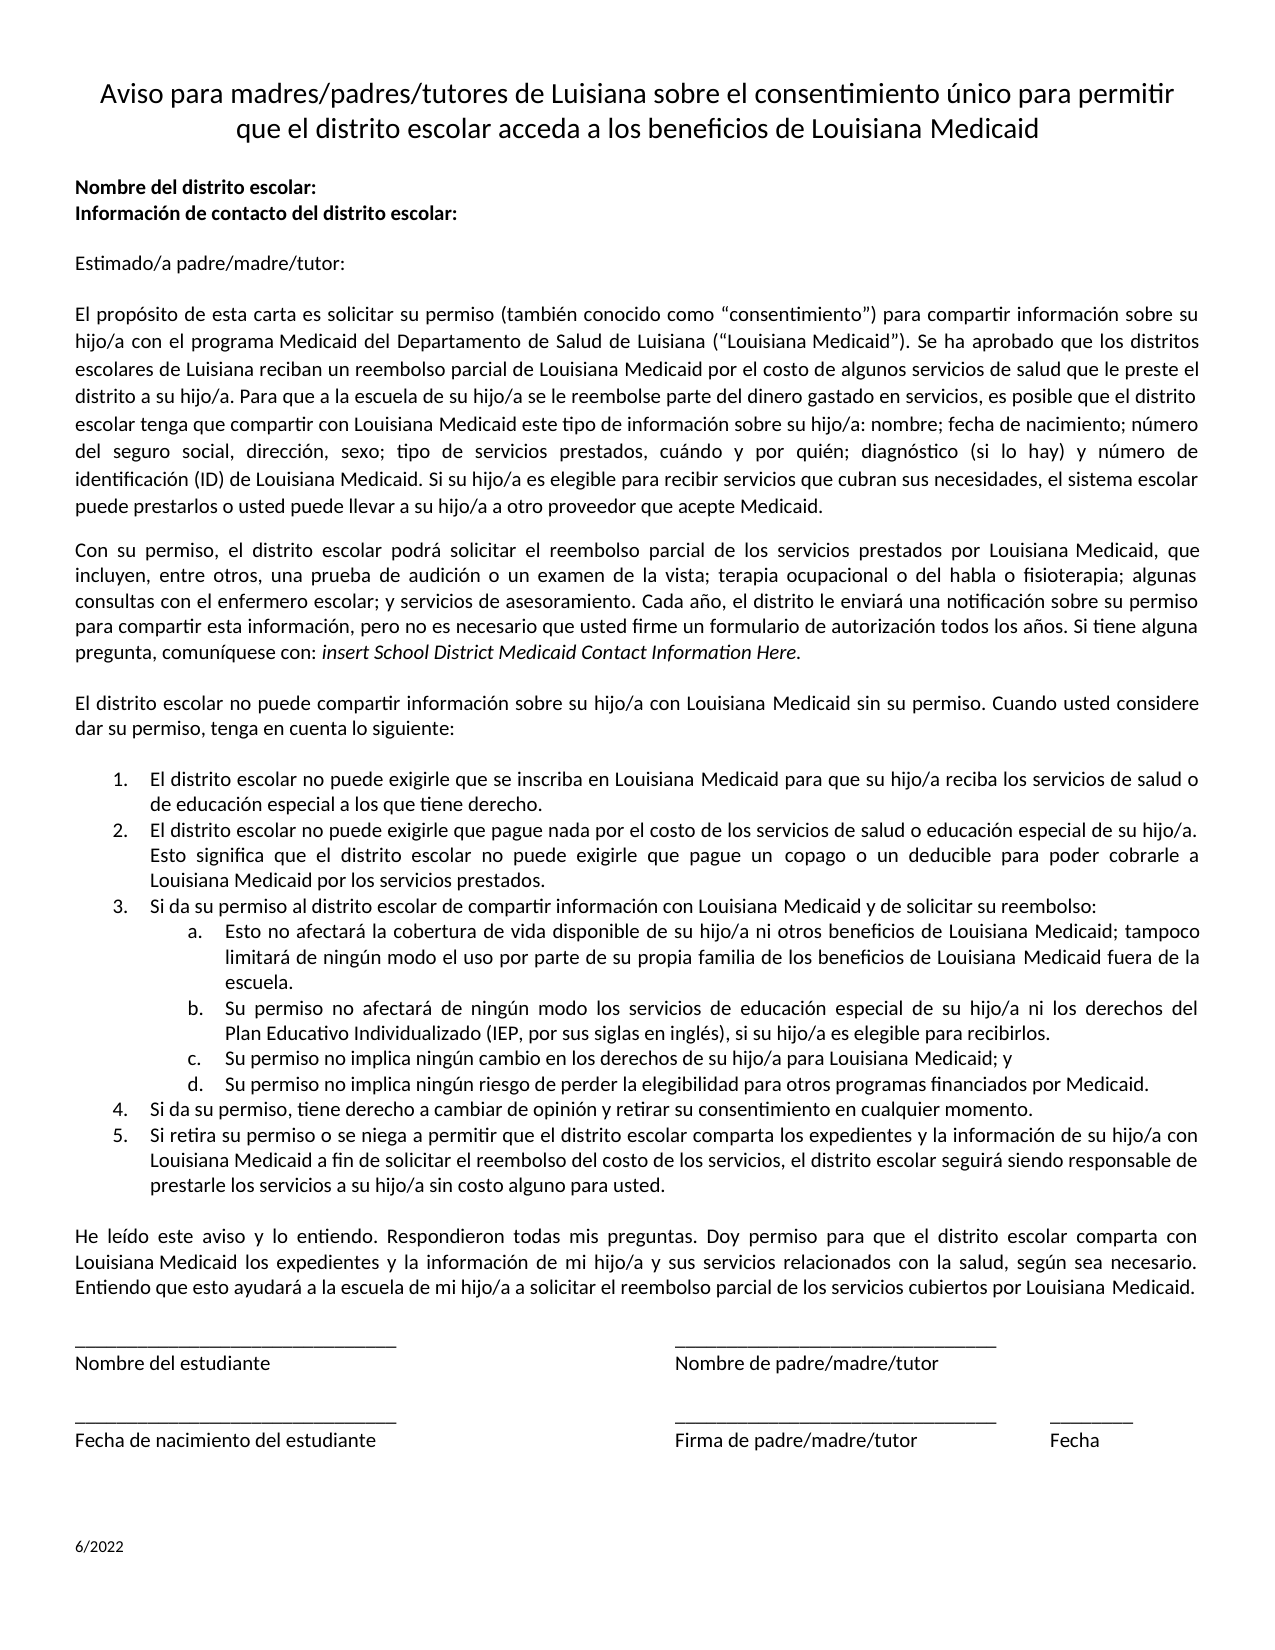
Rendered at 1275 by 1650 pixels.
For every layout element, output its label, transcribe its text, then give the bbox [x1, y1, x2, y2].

text Nombre del estudiante Nombre de padre/madre/tutor [75, 1351, 1200, 1376]
text Fecha de nacimiento del estudiante Firma de padre/madre/tutor Fecha [75, 1427, 1200, 1452]
text _______________________________ _______________________________ ________ [75, 1401, 1200, 1427]
text He leído este aviso y lo entiendo. Respondieron todas mis preguntas. Doy permiso para que el distrito escolar comparta con Louisiana Medicaid los expedientes y la información de mi hijo/a y sus servicios relacionados con la salud, según sea necesario. Entiendo que esto ayudará a la escuela de mi hijo/a a solicitar el reembolso parcial de los servicios cubiertos por Louisiana Medicaid. [75, 1223, 1200, 1300]
text Nombre del distrito escolar: [75, 174, 1200, 200]
text Con su permiso, el distrito escolar podrá solicitar el reembolso parcial de los servicios prestados por Louisiana Medicaid, que incluyen, entre otros, una prueba de audición o un examen de la vista; terapia ocupacional o del habla o fisioterapia; algunas consultas con el enfermero escolar; y servicios de asesoramiento. Cada año, el distrito le enviará una notificación sobre su permiso para compartir esta información, pero no es necesario que usted firme un formulario de autorización todos los años. Si tiene alguna pregunta, comuníquese con: insert School District Medicaid Contact Information Here. [75, 537, 1200, 664]
list Su permiso no afectará de ningún modo los servicios de educación especial de su hijo/a ni los derechos del Plan Educativo Individualizado (IEP, por sus siglas en inglés), si su hijo/a es elegible para recibirlos. [187, 995, 1200, 1046]
list Si da su permiso, tiene derecho a cambiar de opinión y retirar su consentimiento en cualquier momento. [112, 1096, 1200, 1122]
list El distrito escolar no puede exigirle que pague nada por el costo de los servicios de salud o educación especial de su hijo/a. Esto significa que el distrito escolar no puede exigirle que pague un copago o un deducible para poder cobrarle a Louisiana Medicaid por los servicios prestados. [112, 817, 1200, 893]
list El distrito escolar no puede exigirle que se inscriba en Louisiana Medicaid para que su hijo/a reciba los servicios de salud o de educación especial a los que tiene derecho. [112, 766, 1200, 817]
text El distrito escolar no puede compartir información sobre su hijo/a con Louisiana Medicaid sin su permiso. Cuando usted considere dar su permiso, tenga en cuenta lo siguiente: [75, 690, 1200, 741]
list Su permiso no implica ningún riesgo de perder la elegibilidad para otros programas financiados por Medicaid. [187, 1071, 1200, 1096]
list Su permiso no implica ningún cambio en los derechos de su hijo/a para Louisiana Medicaid; y [187, 1046, 1200, 1071]
text Estimado/a padre/madre/tutor: [75, 251, 1200, 276]
list Si da su permiso al distrito escolar de compartir información con Louisiana Medicaid y de solicitar su reembolso: [112, 893, 1200, 918]
text Información de contacto del distrito escolar: [75, 200, 1200, 225]
list Esto no afectará la cobertura de vida disponible de su hijo/a ni otros beneficios de Louisiana Medicaid; tampoco limitará de ningún modo el uso por parte de su propia familia de los beneficios de Louisiana Medicaid fuera de la escuela. [187, 918, 1200, 995]
text El propósito de esta carta es solicitar su permiso (también conocido como “consentimiento”) para compartir información sobre su hijo/a con el programa Medicaid del Departamento de Salud de Luisiana (“Louisiana Medicaid”). Se ha aprobado que los distritos escolares de Luisiana reciban un reembolso parcial de Louisiana Medicaid por el costo de algunos servicios de salud que le preste el distrito a su hijo/a. Para que a la escuela de su hijo/a se le reembolse parte del dinero gastado en servicios, es posible que el distrito escolar tenga que compartir con Louisiana Medicaid este tipo de información sobre su hijo/a: nombre; fecha de nacimiento; número del seguro social, dirección, sexo; tipo de servicios prestados, cuándo y por quién; diagnóstico (si lo hay) y número de identificación (ID) de Louisiana Medicaid. Si su hijo/a es elegible para recibir servicios que cubran sus necesidades, el sistema escolar puede prestarlos o usted puede llevar a su hijo/a a otro proveedor que acepte Medicaid. [75, 301, 1200, 518]
list Si retira su permiso o se niega a permitir que el distrito escolar comparta los expedientes y la información de su hijo/a con Louisiana Medicaid a fin de solicitar el reembolso del costo de los servicios, el distrito escolar seguirá siendo responsable de prestarle los servicios a su hijo/a sin costo alguno para usted. [112, 1122, 1200, 1198]
text _______________________________ _______________________________ [75, 1325, 1200, 1351]
